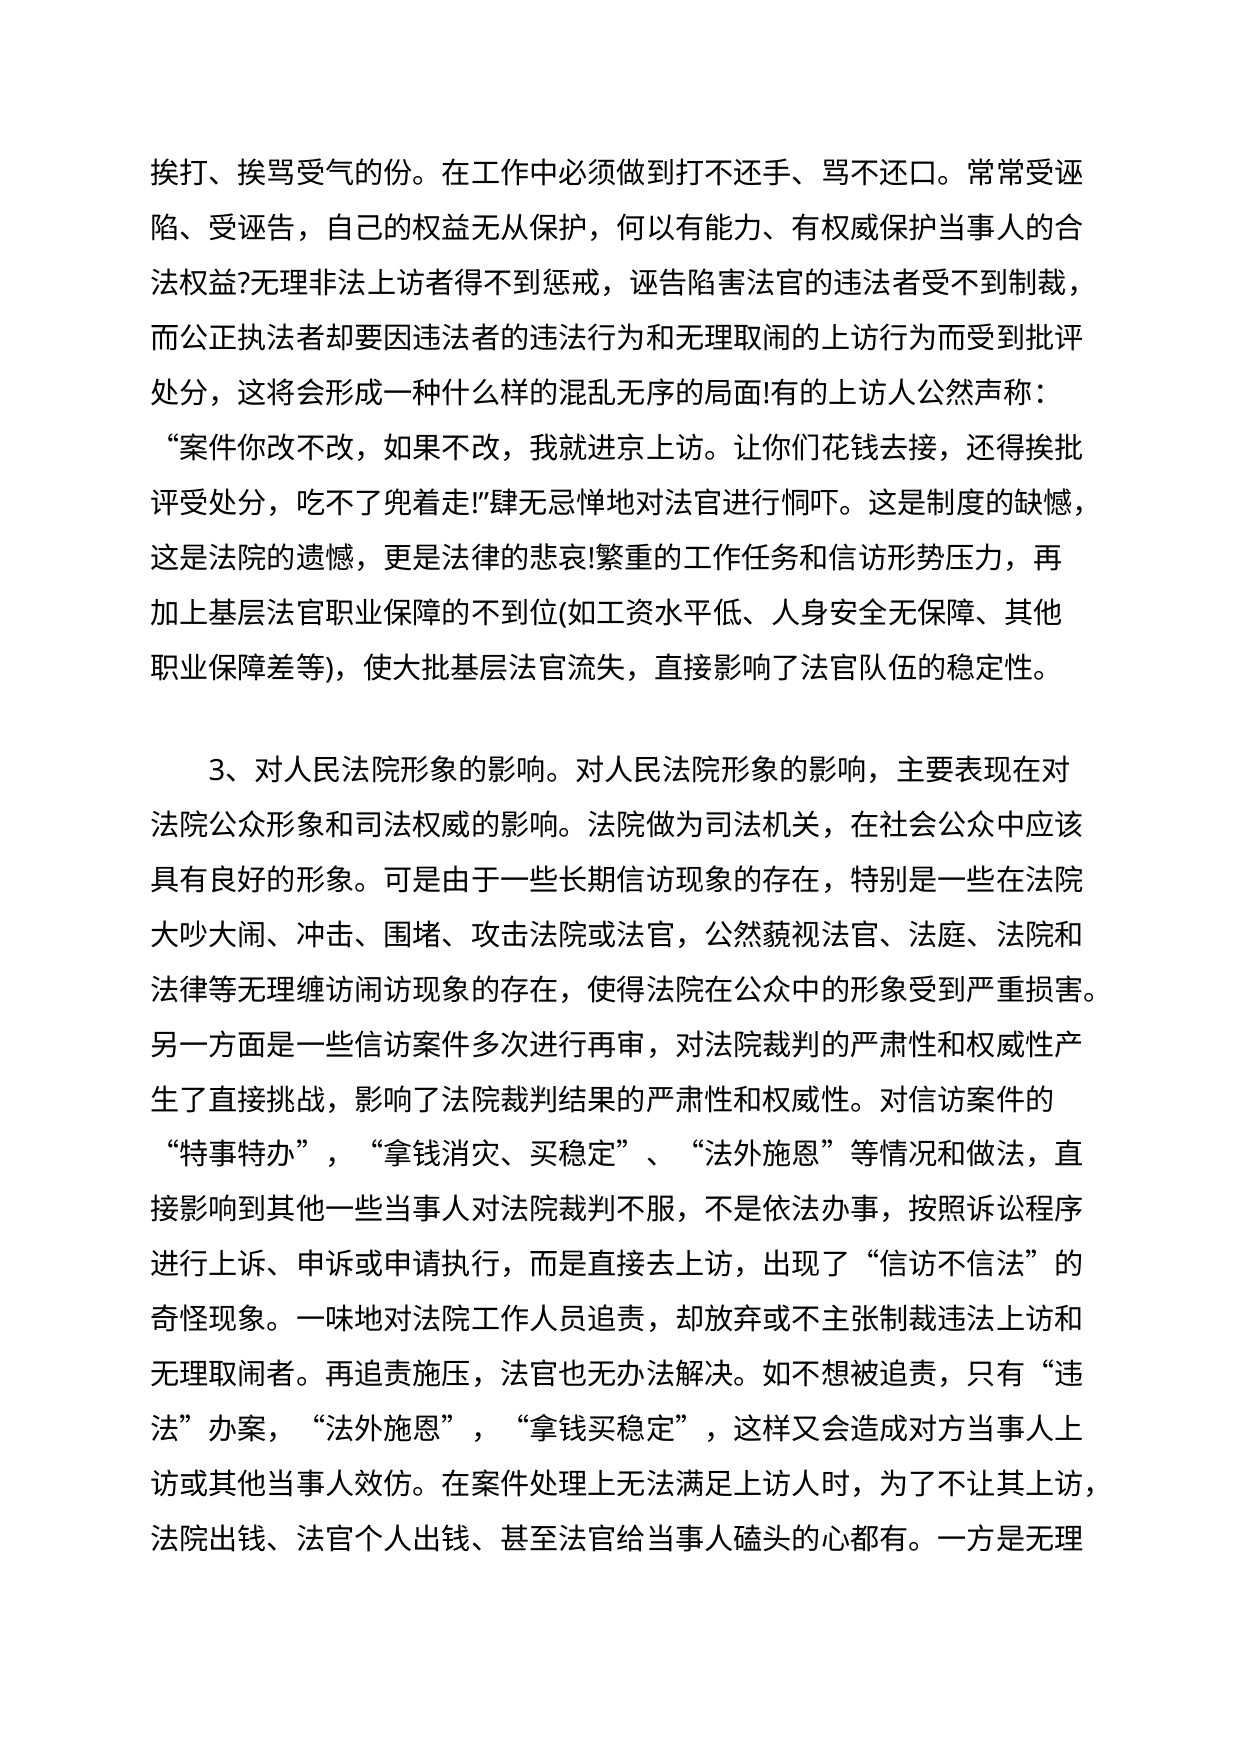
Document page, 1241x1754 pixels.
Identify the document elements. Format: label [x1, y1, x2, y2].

text [150, 747, 1090, 1557]
text [150, 150, 1090, 687]
